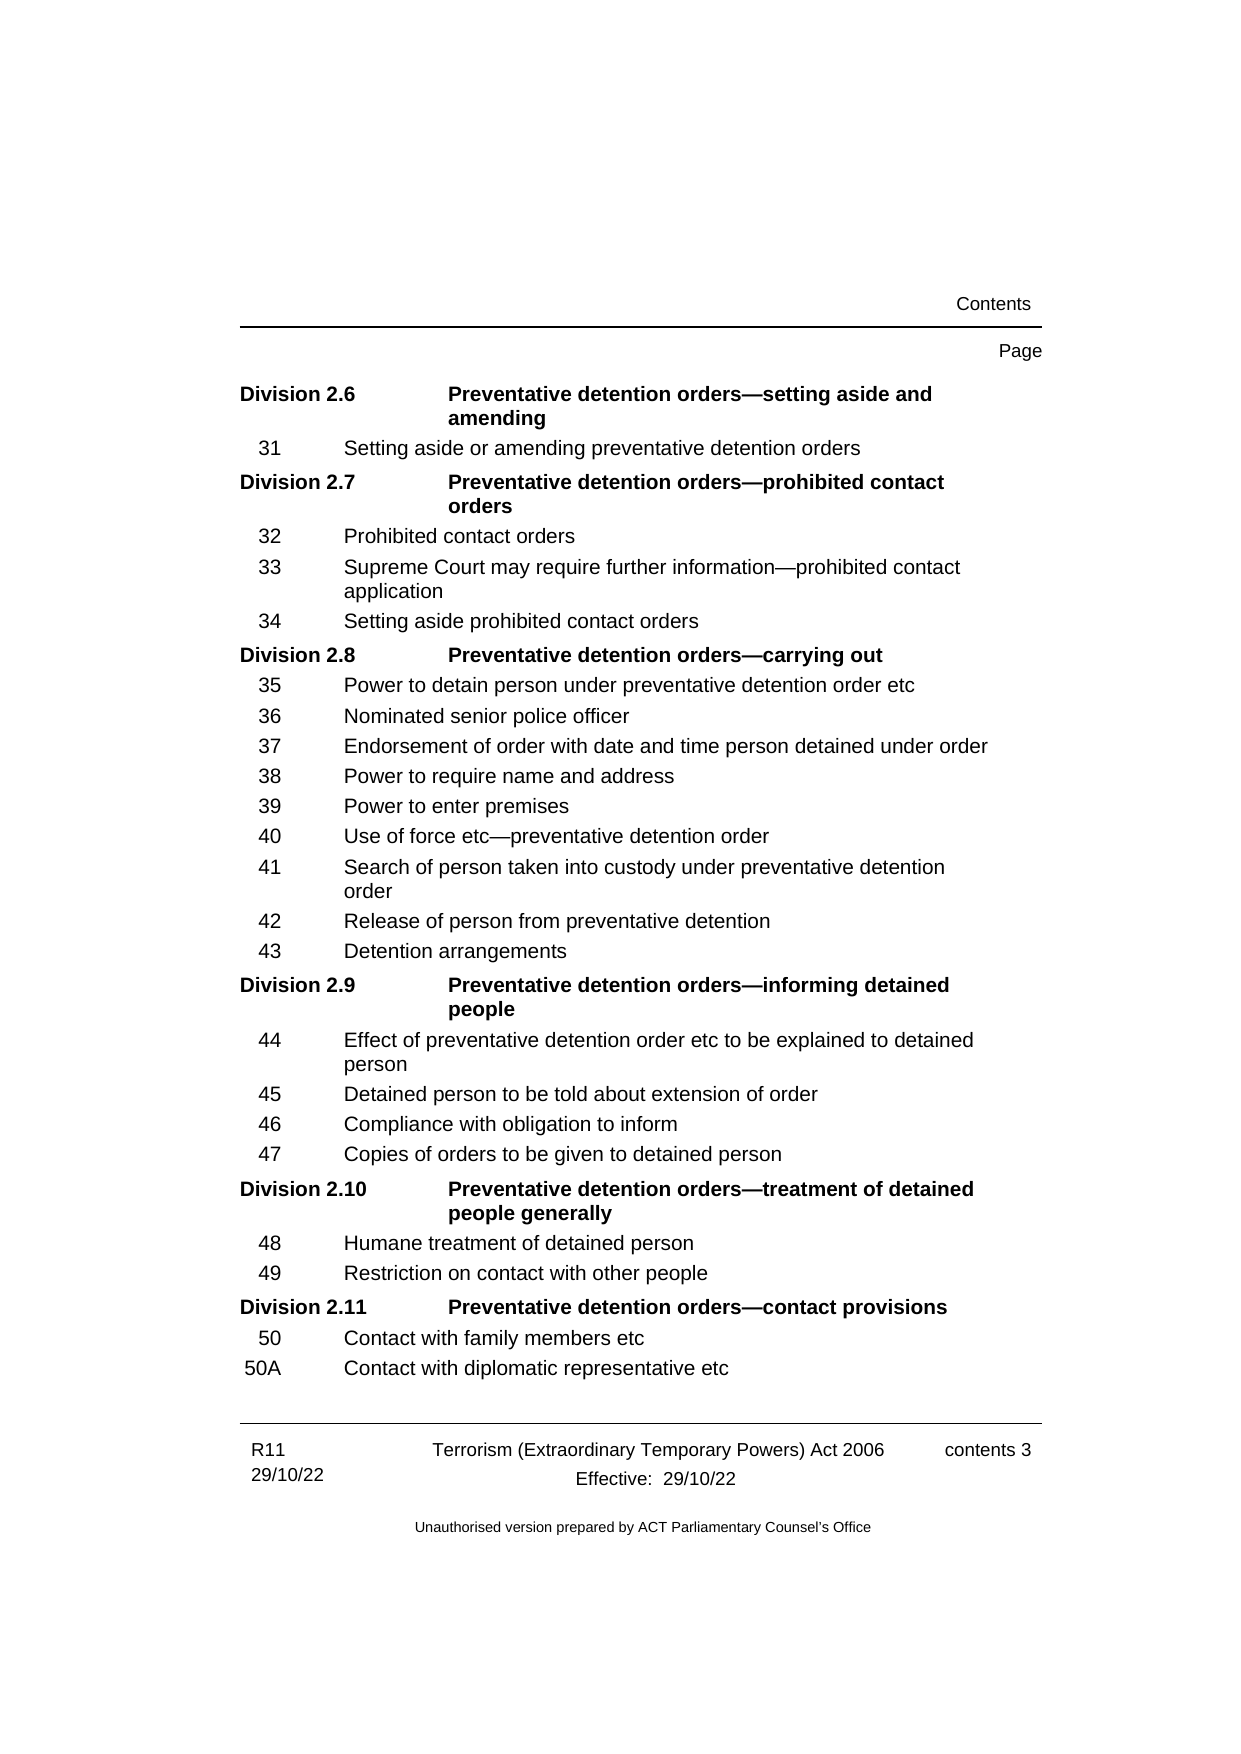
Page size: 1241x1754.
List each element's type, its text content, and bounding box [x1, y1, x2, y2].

text 40 Use of force etc—preventative detention order 45 [239, 824, 996, 848]
text 36 Nominated senior police officer 41 [239, 703, 996, 727]
text 43 Detention arrangements 47 [239, 939, 996, 963]
text 41 Search of person taken into custody under preventative detention order 45 [239, 854, 996, 902]
text 49 Restriction on contact with other people 54 [239, 1261, 996, 1285]
text 39 Power to enter premises 44 [239, 794, 996, 818]
text Division 2.10 Preventative detention orders—treatment of detained people generally 54 [239, 1176, 996, 1224]
text 42 Release of person from preventative detention 46 [239, 909, 996, 933]
text 35 Power to detain person under preventative detention order etc 41 [239, 673, 996, 697]
text 38 Power to require name and address 44 [239, 764, 996, 788]
text 50A Contact with diplomatic representative etc 57 [239, 1356, 996, 1379]
text Division 2.6 Preventative detention orders—setting aside and amending 35 [239, 382, 996, 429]
text 33 Supreme Court may require further information—prohibited contact application 39 [239, 554, 996, 602]
text 34 Setting aside prohibited contact orders 40 [239, 609, 996, 633]
text Division 2.9 Preventative detention orders—informing detained people 50 [239, 973, 996, 1021]
text 45 Detained person to be told about extension of order 52 [239, 1082, 996, 1106]
text 48 Humane treatment of detained person 54 [239, 1231, 996, 1254]
text Division 2.8 Preventative detention orders—carrying out 41 [239, 643, 996, 667]
text 47 Copies of orders to be given to detained person 53 [239, 1142, 996, 1166]
text 44 Effect of preventative detention order etc to be explained to detained person 50 [239, 1027, 996, 1075]
text Division 2.7 Preventative detention orders—prohibited contact orders 37 [239, 470, 996, 518]
text 50 Contact with family members etc 55 [239, 1325, 996, 1349]
text 46 Compliance with obligation to inform 52 [239, 1112, 996, 1136]
text 32 Prohibited contact orders 37 [239, 524, 996, 548]
text 31 Setting aside or amending preventative detention orders 35 [239, 436, 996, 460]
text 37 Endorsement of order with date and time person detained under order 43 [239, 734, 996, 758]
text Division 2.11 Preventative detention orders—contact provisions 55 [239, 1295, 996, 1319]
